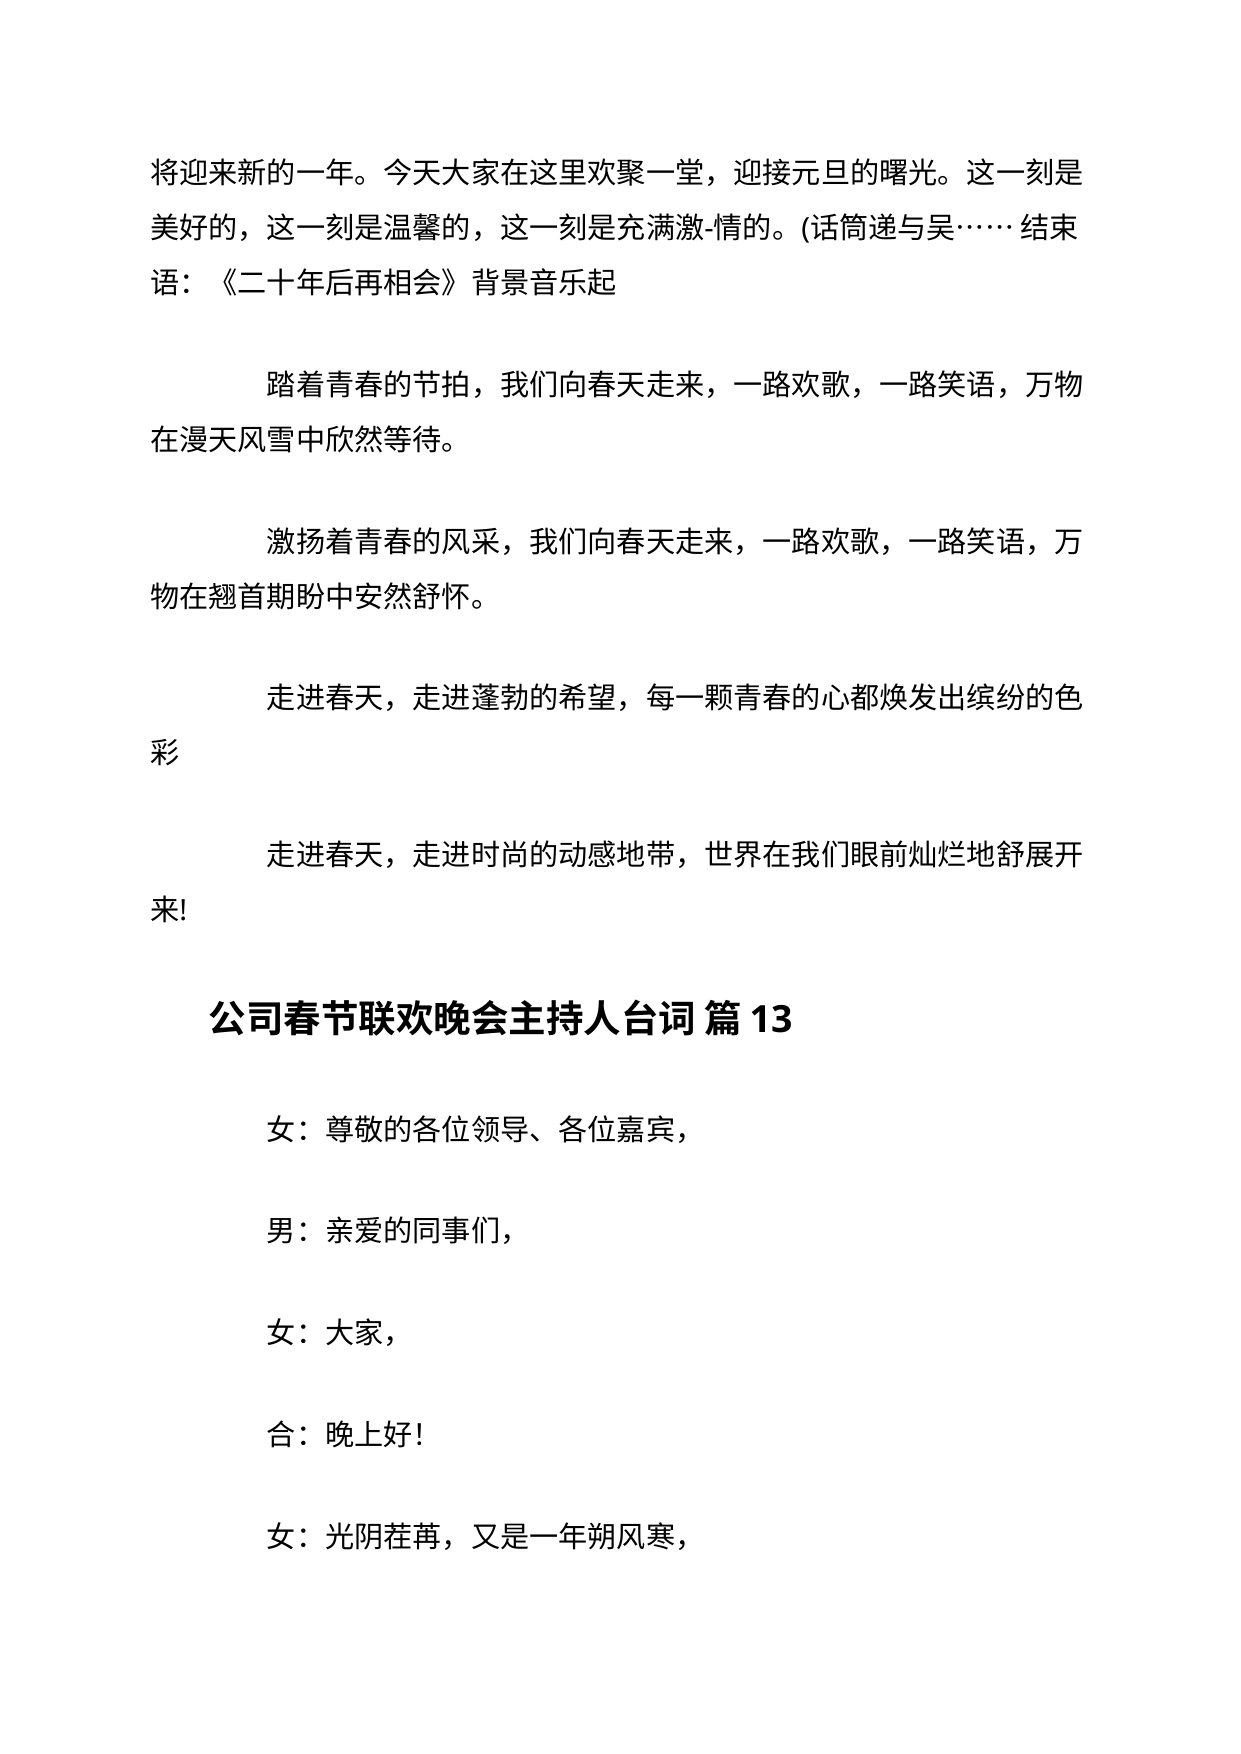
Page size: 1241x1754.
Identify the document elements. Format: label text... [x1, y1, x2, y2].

text 走进春天，走进时尚的动感地带，世界在我们眼前灿烂地舒展开来! [150, 832, 1090, 929]
text 女：光阴茬苒，又是一年朔风寒， [150, 1513, 1090, 1556]
text 男：亲爱的同事们， [150, 1208, 1090, 1250]
text 女：大家， [150, 1310, 1090, 1352]
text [150, 150, 1090, 302]
text 公司春节联欢晚会主持人台词 篇13 [150, 988, 1090, 1043]
text 激扬着青春的风采，我们向春天走来，一路欢歌，一路笑语，万物在翘首期盼中安然舒怀。 [150, 518, 1090, 616]
text 合：晚上好！ [150, 1411, 1090, 1454]
text 走进春天，走进蓬勃的希望，每一颗青春的心都焕发出缤纷的色彩 [150, 675, 1090, 772]
text 女：尊敬的各位领导、各位嘉宾， [150, 1106, 1090, 1148]
text 踏着青春的节拍，我们向春天走来，一路欢歌，一路笑语，万物在漫天风雪中欣然等待。 [150, 362, 1090, 459]
